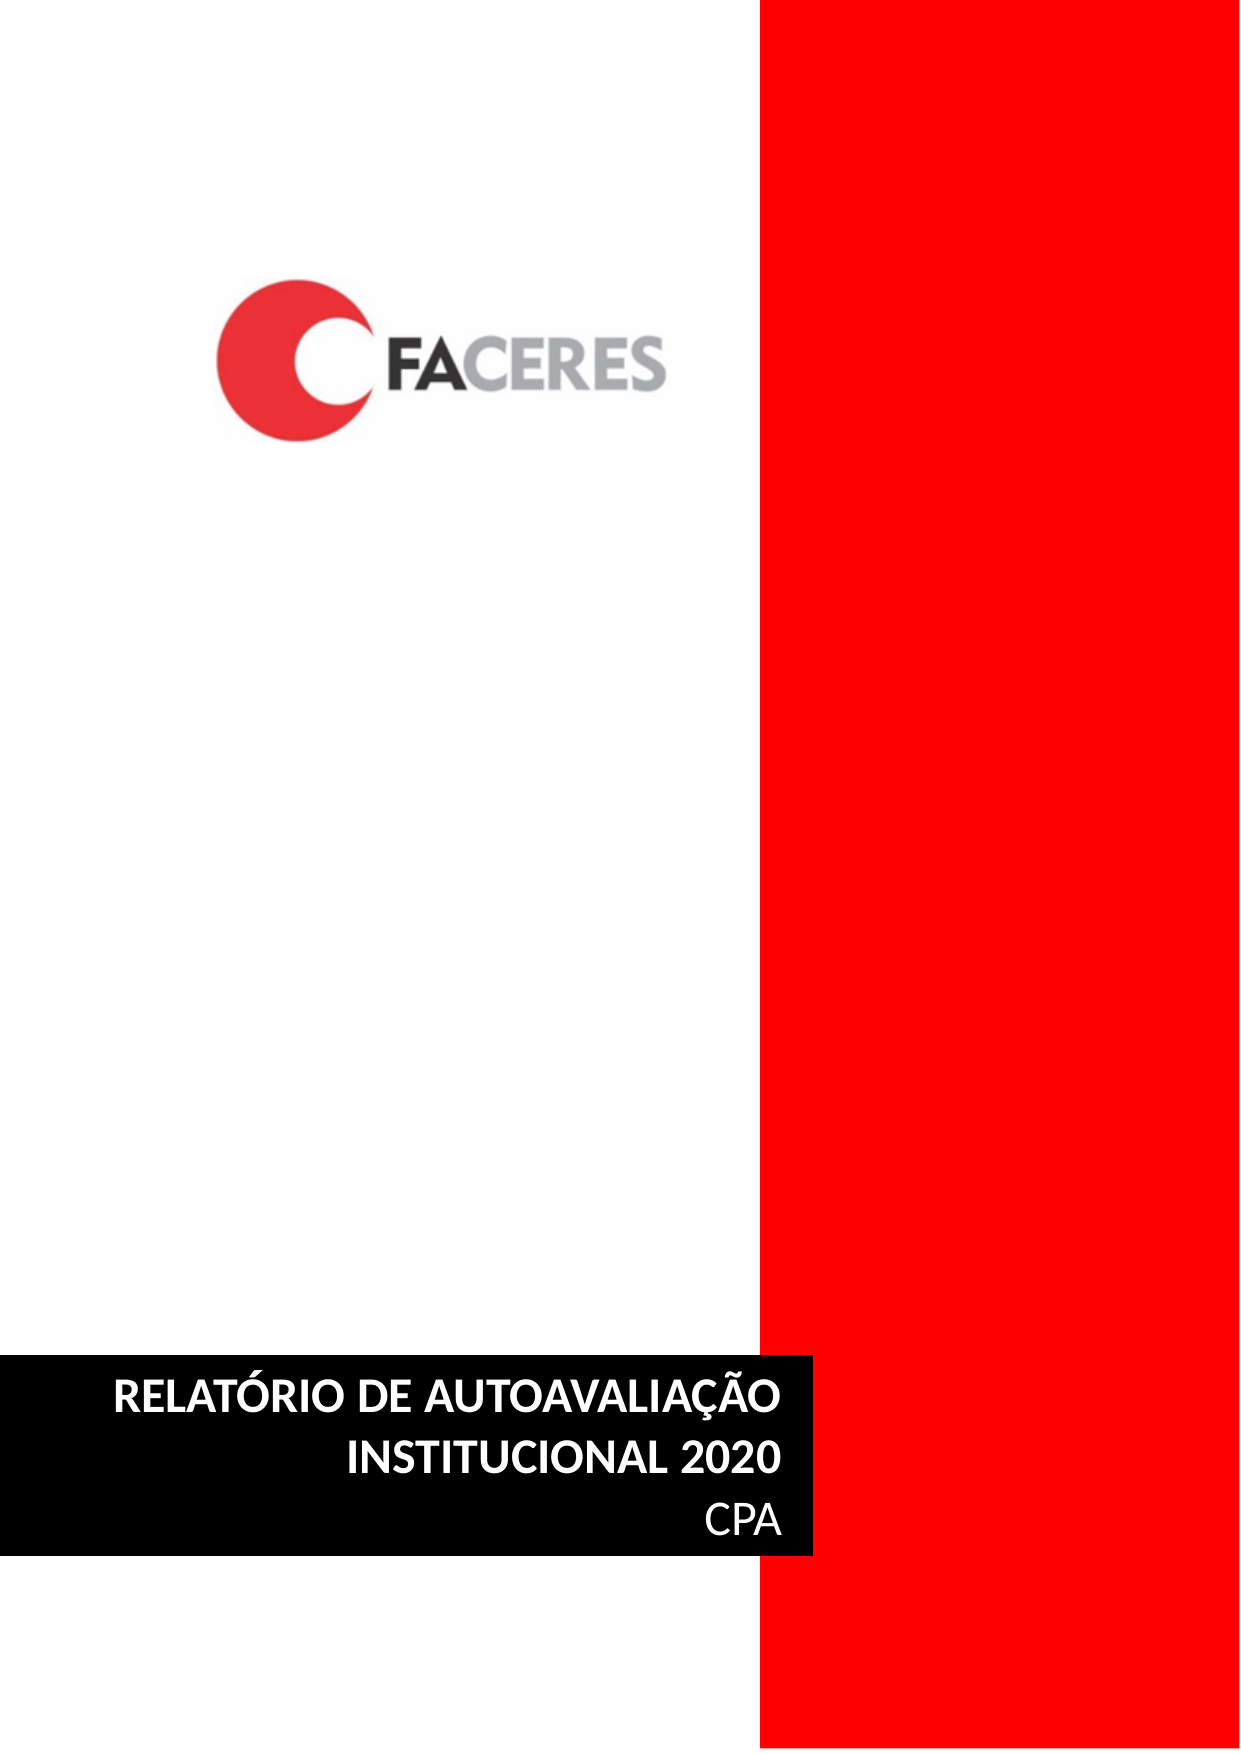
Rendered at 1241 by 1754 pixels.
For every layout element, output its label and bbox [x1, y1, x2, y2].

picture [187, 253, 703, 459]
